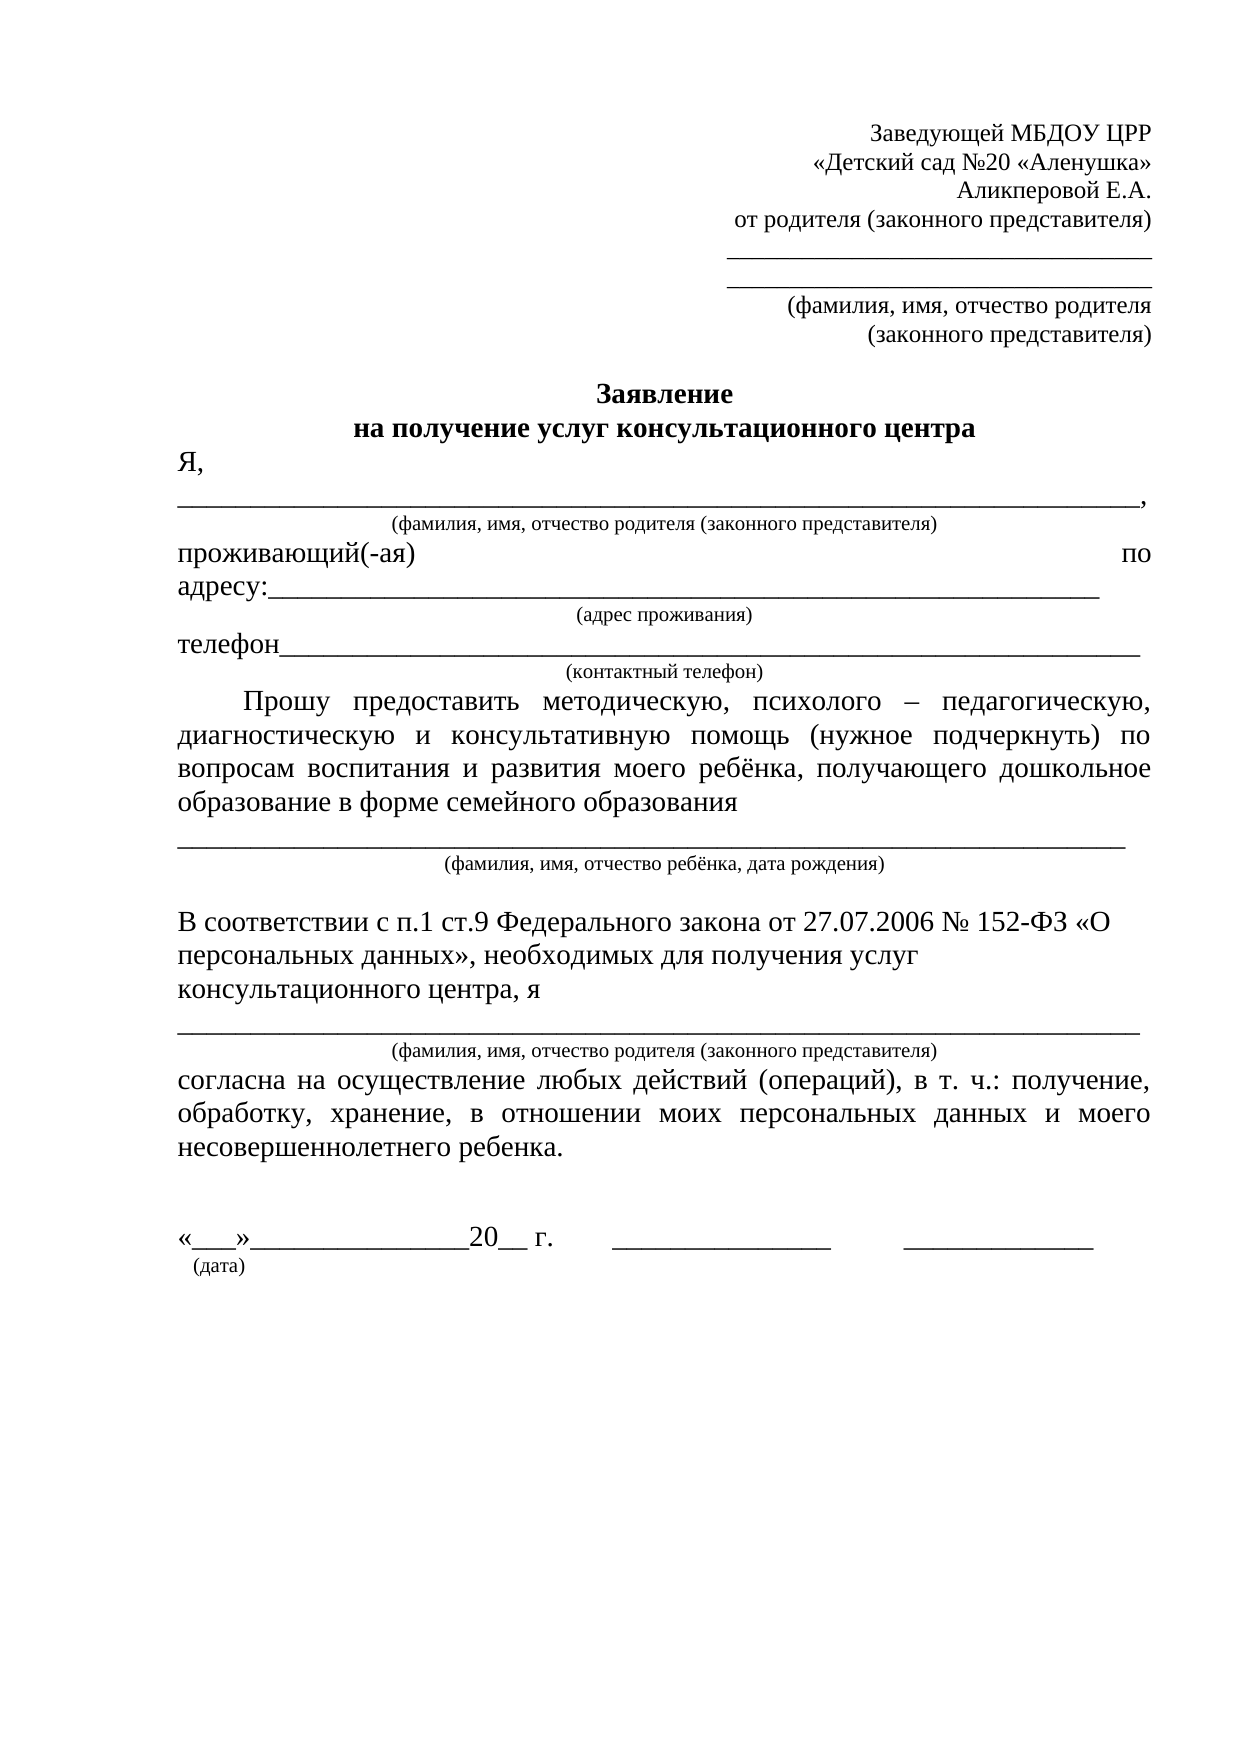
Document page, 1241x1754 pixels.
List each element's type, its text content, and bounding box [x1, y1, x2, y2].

text (фамилия, имя, отчество родителя (законного представителя) [177, 511, 1152, 535]
text __________________________________ [177, 233, 1152, 262]
text Аликперовой Е.А. [177, 176, 1152, 204]
text (фамилия, имя, отчество родителя [177, 291, 1152, 319]
text (адрес проживания) [177, 602, 1152, 626]
text __________________________________ [177, 262, 1152, 291]
text Прошу предоставить методическую, психолого – педагогическую, диагностическую и консультативную помощь (нужное подчеркнуть) по вопросам воспитания и развития моего ребёнка, получающего дошкольное образование в форме семейного образования [177, 683, 1152, 818]
text (фамилия, имя, отчество ребёнка, дата рождения) [177, 851, 1152, 875]
text «___»_______________20__ г. _______________ _____________ [177, 1219, 1152, 1253]
text согласна на осуществление любых действий (операций), в т. ч.: получение, обработку, хранение, в отношении моих персональных данных и моего несовершеннолетнего ребенка. [177, 1062, 1152, 1163]
text В соответствии с п.1 ст.9 Федерального закона от 27.07.2006 № 152-ФЗ «О персональных данных», необходимых для получения услуг консультационного центра, я __________________________________________________________________ [177, 904, 1152, 1038]
text (контактный телефон) [177, 659, 1152, 683]
text (законного представителя) [177, 319, 1152, 348]
text от родителя (законного представителя) [177, 204, 1152, 233]
text (дата) [177, 1253, 1152, 1277]
text _________________________________________________________________ [177, 818, 1152, 851]
text Заявление [177, 377, 1152, 410]
text проживающий(-ая) по адресу:_________________________________________________________ [177, 535, 1152, 602]
text Я, __________________________________________________________________, [177, 444, 1152, 511]
text (фамилия, имя, отчество родителя (законного представителя) [177, 1038, 1152, 1062]
text Заведующей МБДОУ ЦРР «Детский сад №20 «Аленушка» [177, 118, 1152, 176]
text на получение услуг консультационного центра [177, 410, 1152, 444]
text телефон___________________________________________________________ [177, 626, 1152, 659]
